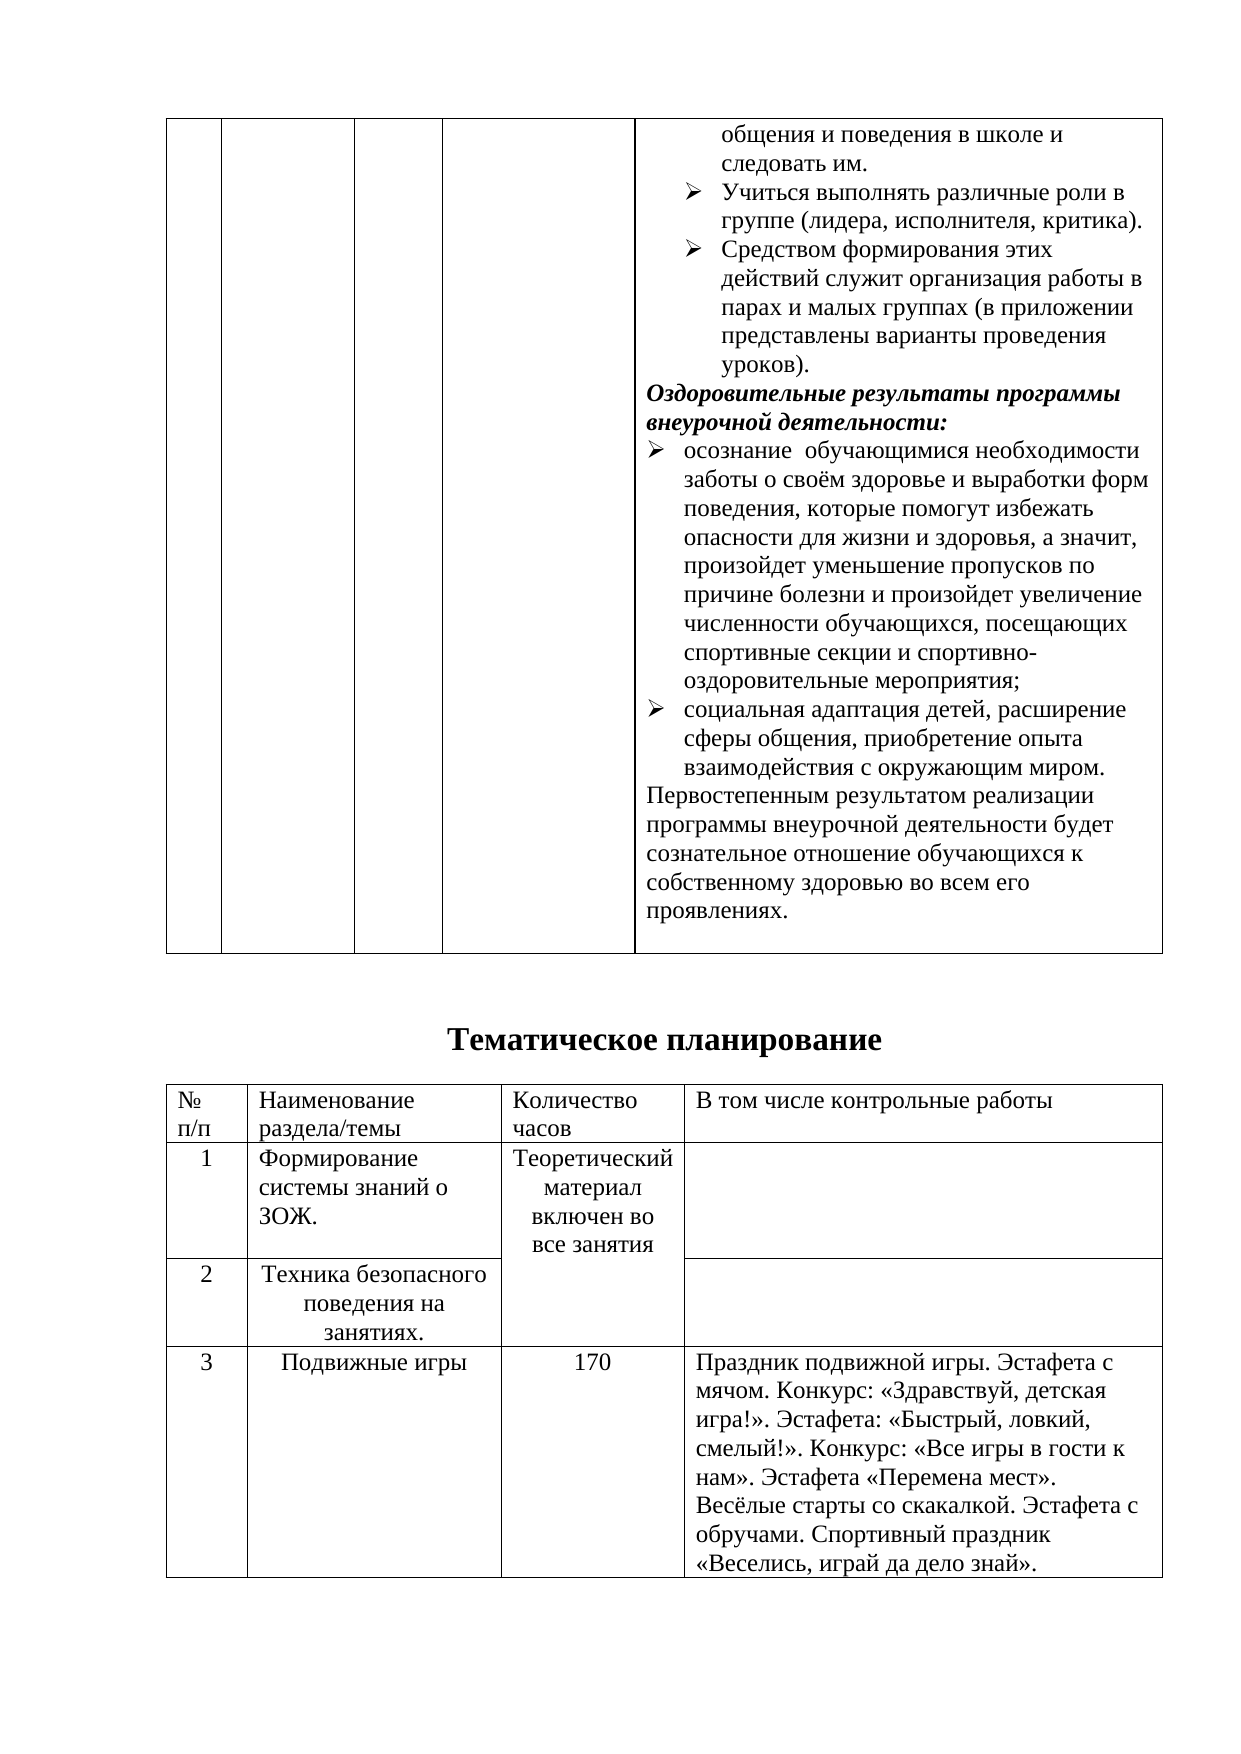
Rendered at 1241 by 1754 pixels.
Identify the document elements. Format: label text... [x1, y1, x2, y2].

table_cell 170 [502, 1347, 684, 1577]
text Тематическое планирование [177, 1019, 1152, 1057]
table_header № п/п [167, 1085, 247, 1142]
table_header В том числе контрольные работы [685, 1085, 1162, 1142]
table_cell [355, 119, 442, 953]
table_cell Подвижные игры [248, 1347, 501, 1577]
table_cell Теоретический материал включен во все занятия [502, 1143, 684, 1346]
table_header Наименование раздела/темы [248, 1085, 501, 1142]
table_cell [685, 1259, 1162, 1346]
table_cell [685, 1143, 1162, 1258]
table_cell 3 [167, 1347, 247, 1577]
table_cell Техника безопасного поведения на занятиях. [248, 1259, 501, 1346]
table_cell [167, 119, 221, 953]
table_cell 1 [167, 1143, 247, 1258]
table_cell Формирование системы знаний о ЗОЖ. [248, 1143, 501, 1258]
table_cell Праздник подвижной игры. Эстафета с мячом. Конкурс: «Здравствуй, детская игра!». Эстафета: «Быстрый, ловкий, смелый!». Конкурс: «Все игры в гости к нам». Эстафета «Перемена мест». Весёлые старты со скакалкой. Эстафета с обручами. Спортивный праздник «Веселись, играй да дело знай». [685, 1347, 1162, 1577]
table_cell [222, 119, 354, 953]
table_cell 2 [167, 1259, 247, 1346]
table_cell [443, 119, 634, 953]
table_header Количество часов [502, 1085, 684, 1142]
